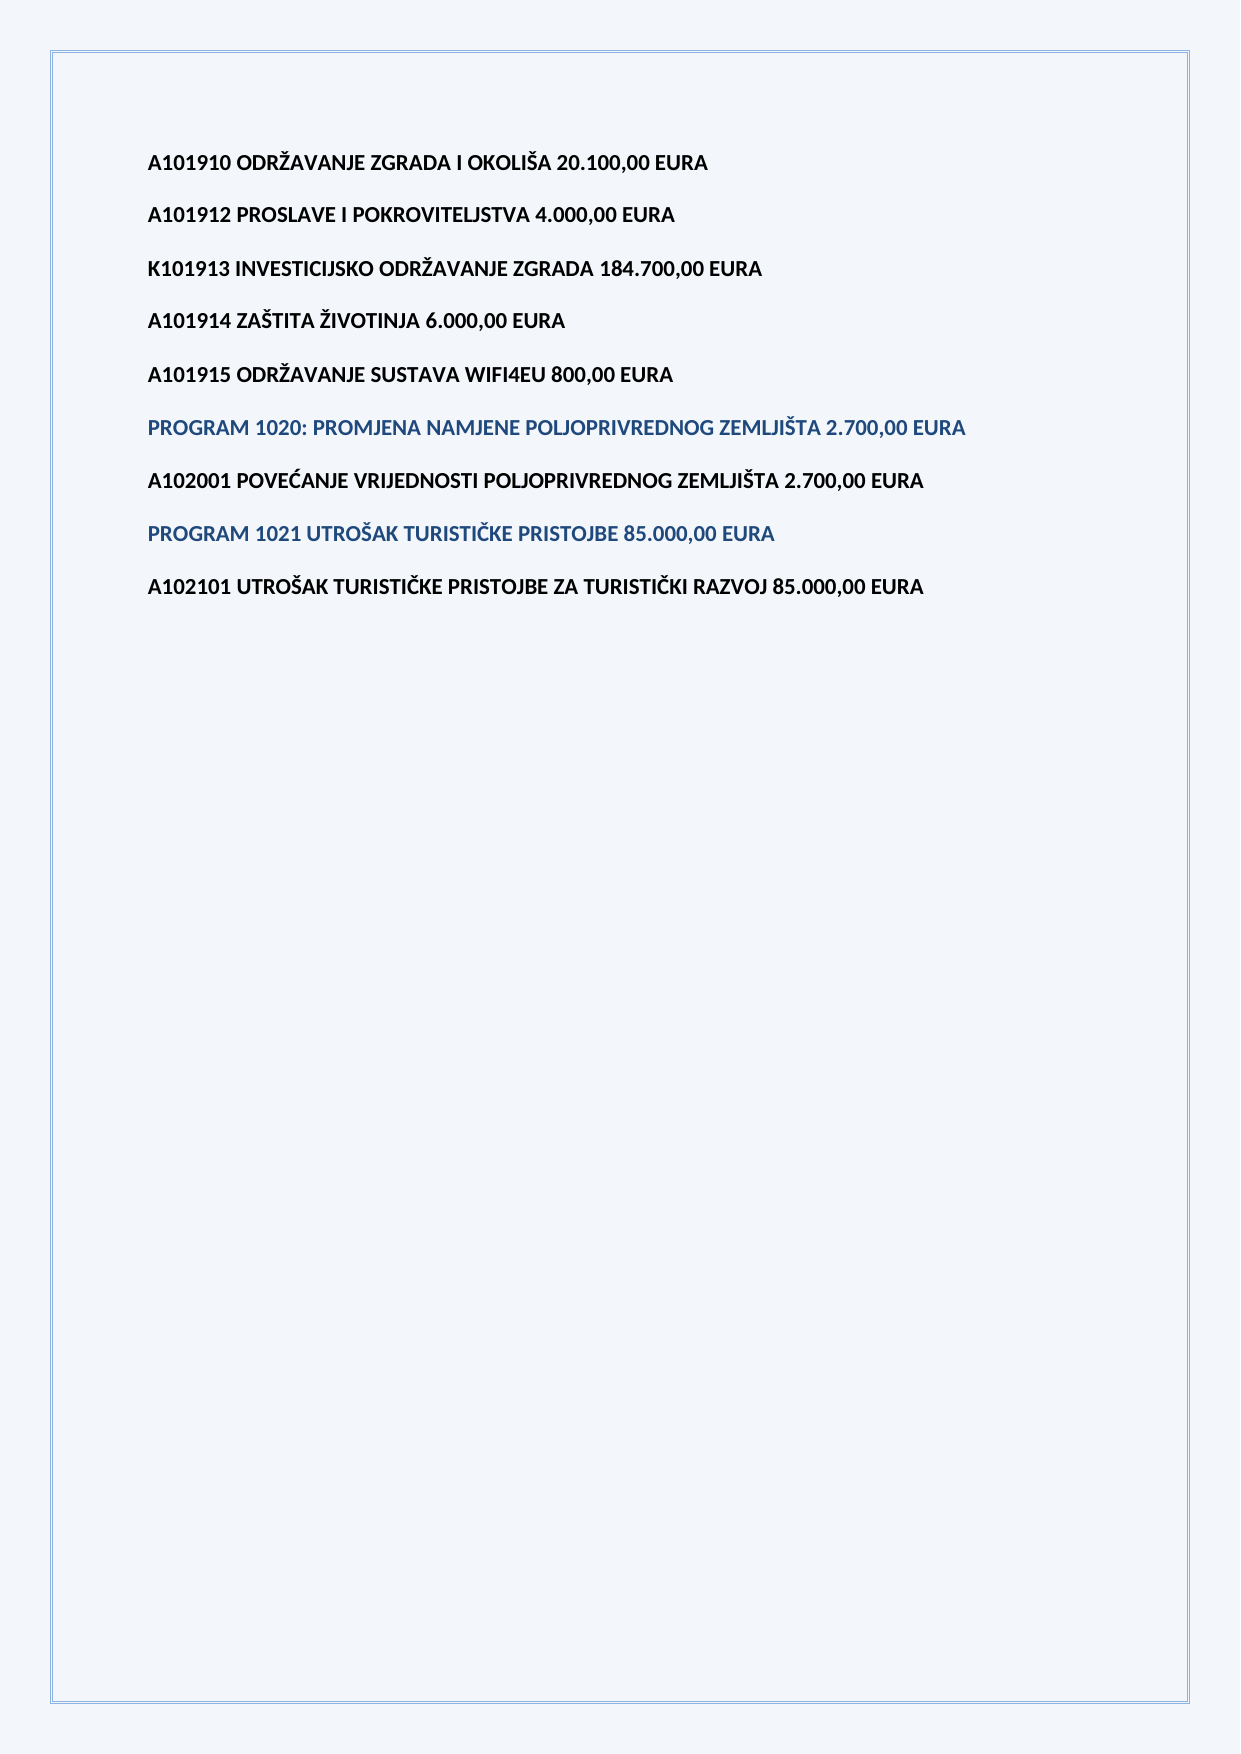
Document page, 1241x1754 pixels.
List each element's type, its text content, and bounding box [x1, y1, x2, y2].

text A102101 UTROŠAK TURISTIČKE PRISTOJBE ZA TURISTIČKI RAZVOJ 85.000,00 EURA [148, 572, 1093, 600]
text A101914 ZAŠTITA ŽIVOTINJA 6.000,00 EURA [148, 307, 1093, 335]
text A102001 POVEĆANJE VRIJEDNOSTI POLJOPRIVREDNOG ZEMLJIŠTA 2.700,00 EURA [148, 466, 1093, 494]
text A101912 PROSLAVE I POKROVITELJSTVA 4.000,00 EURA [148, 201, 1093, 229]
text PROGRAM 1021 UTROŠAK TURISTIČKE PRISTOJBE 85.000,00 EURA [148, 519, 1093, 547]
text K101913 INVESTICIJSKO ODRŽAVANJE ZGRADA 184.700,00 EURA [148, 254, 1093, 282]
text A101915 ODRŽAVANJE SUSTAVA WIFI4EU 800,00 EURA [148, 360, 1093, 388]
text PROGRAM 1020: PROMJENA NAMJENE POLJOPRIVREDNOG ZEMLJIŠTA 2.700,00 EURA [148, 413, 1093, 441]
text A101910 ODRŽAVANJE ZGRADA I OKOLIŠA 20.100,00 EURA [148, 148, 1093, 176]
